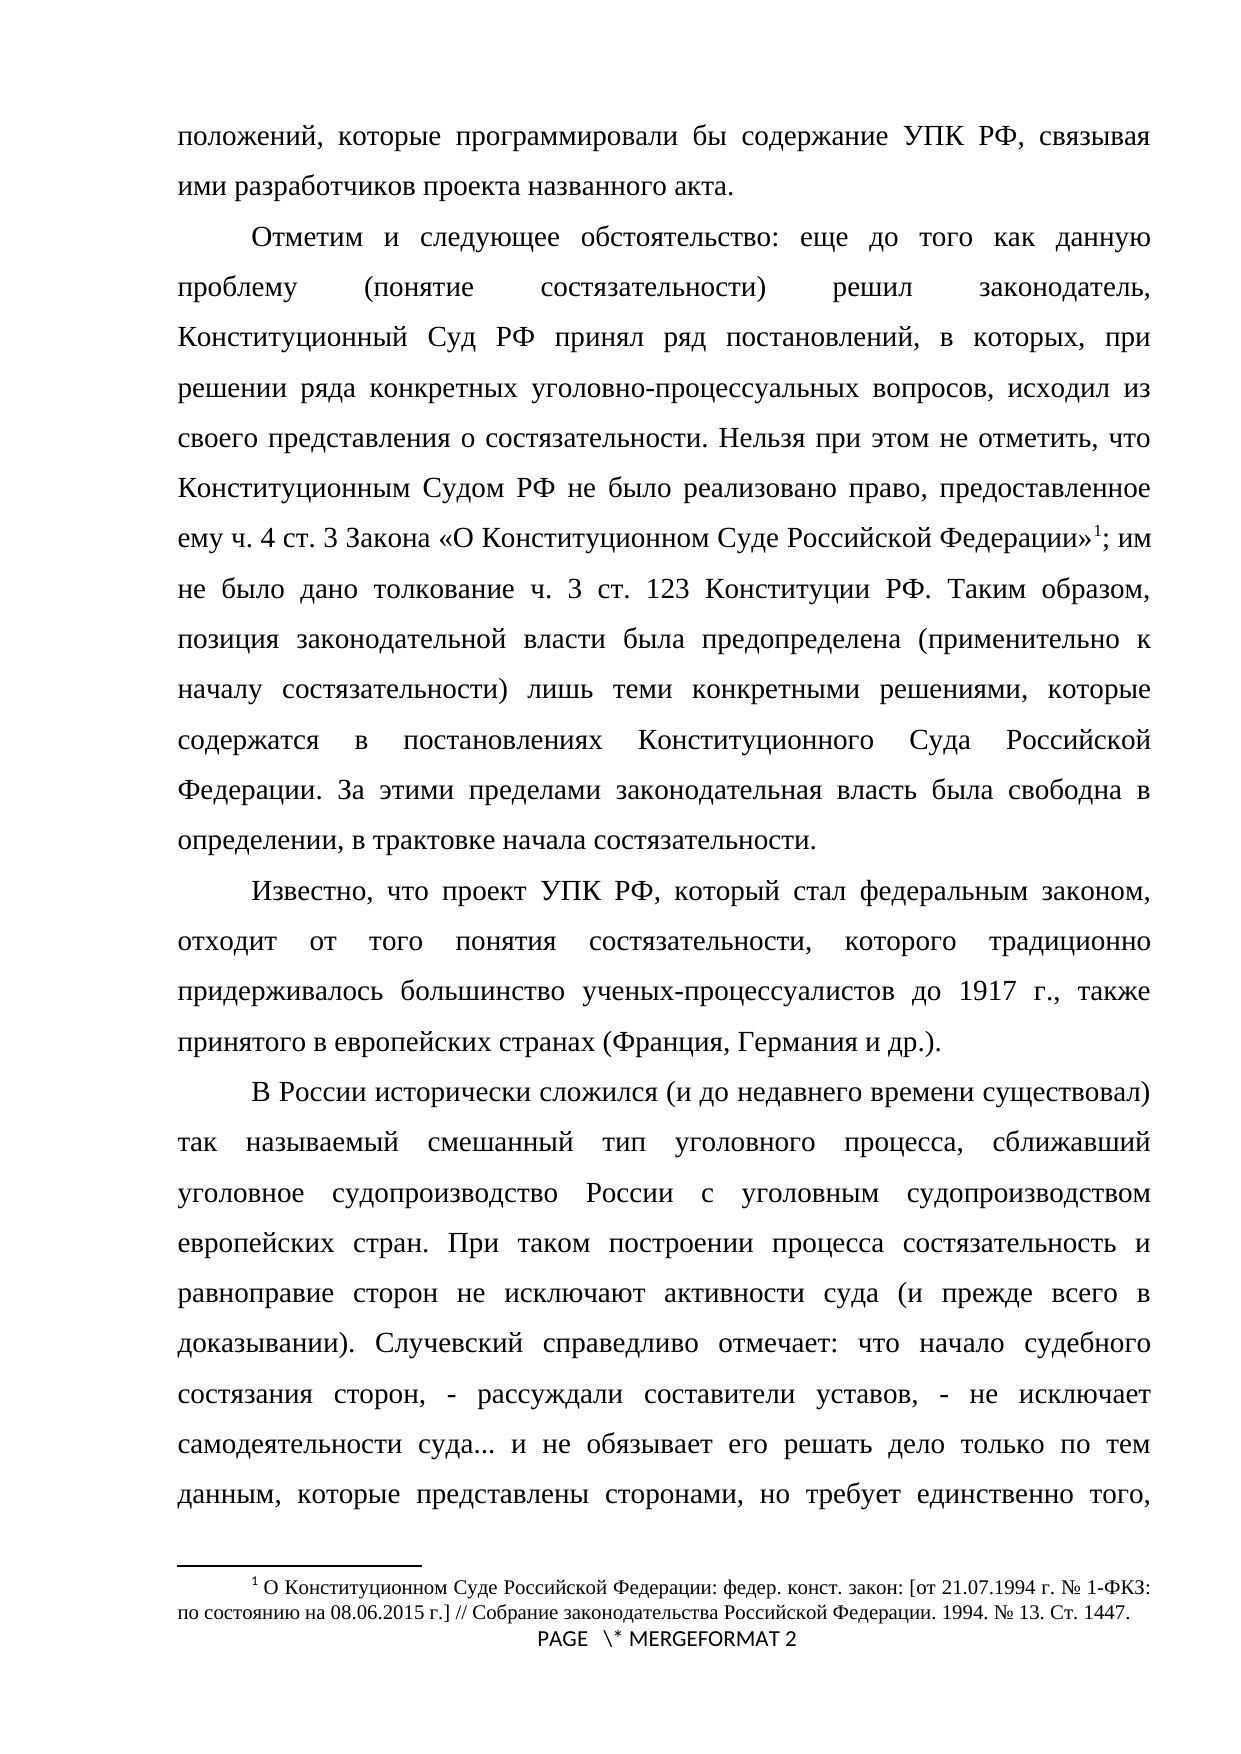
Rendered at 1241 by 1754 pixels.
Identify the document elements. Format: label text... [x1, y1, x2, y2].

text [177, 118, 1152, 202]
text Известно, что проект УПК РФ, который стал федеральным законом, отходит от того понятия состязательности, которого традиционно придерживалось большинство ученых-процессуалистов до 1917 г., также принятого в европейских странах (Франция, Германия и др.). [177, 873, 1152, 1057]
text Отметим и следующее обстоятельство: еще до того как данную проблему (понятие состязательности) решил законодатель, Конституционный Суд РФ принял ряд постановлений, в которых, при решении ряда конкретных уголовно-процессуальных вопросов, исходил из своего представления о состязательности. Нельзя при этом не отметить, что Конституционным Судом РФ не было реализовано право, предоставленное ему ч. 4 ст. 3 Закона «О Конституционном Суде Российской Федерации»; им не было дано толкование ч. 3 ст. 123 Конституции РФ. Таким образом, позиция законодательной власти была предопределена (применительно к началу состязательности) лишь теми конкретными решениями, которые содержатся в постановлениях Конституционного Суда Российской Федерации. За этими пределами законодательная власть была свободна в определении, в трактовке начала состязательности. [177, 219, 1152, 856]
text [177, 1074, 1152, 1510]
